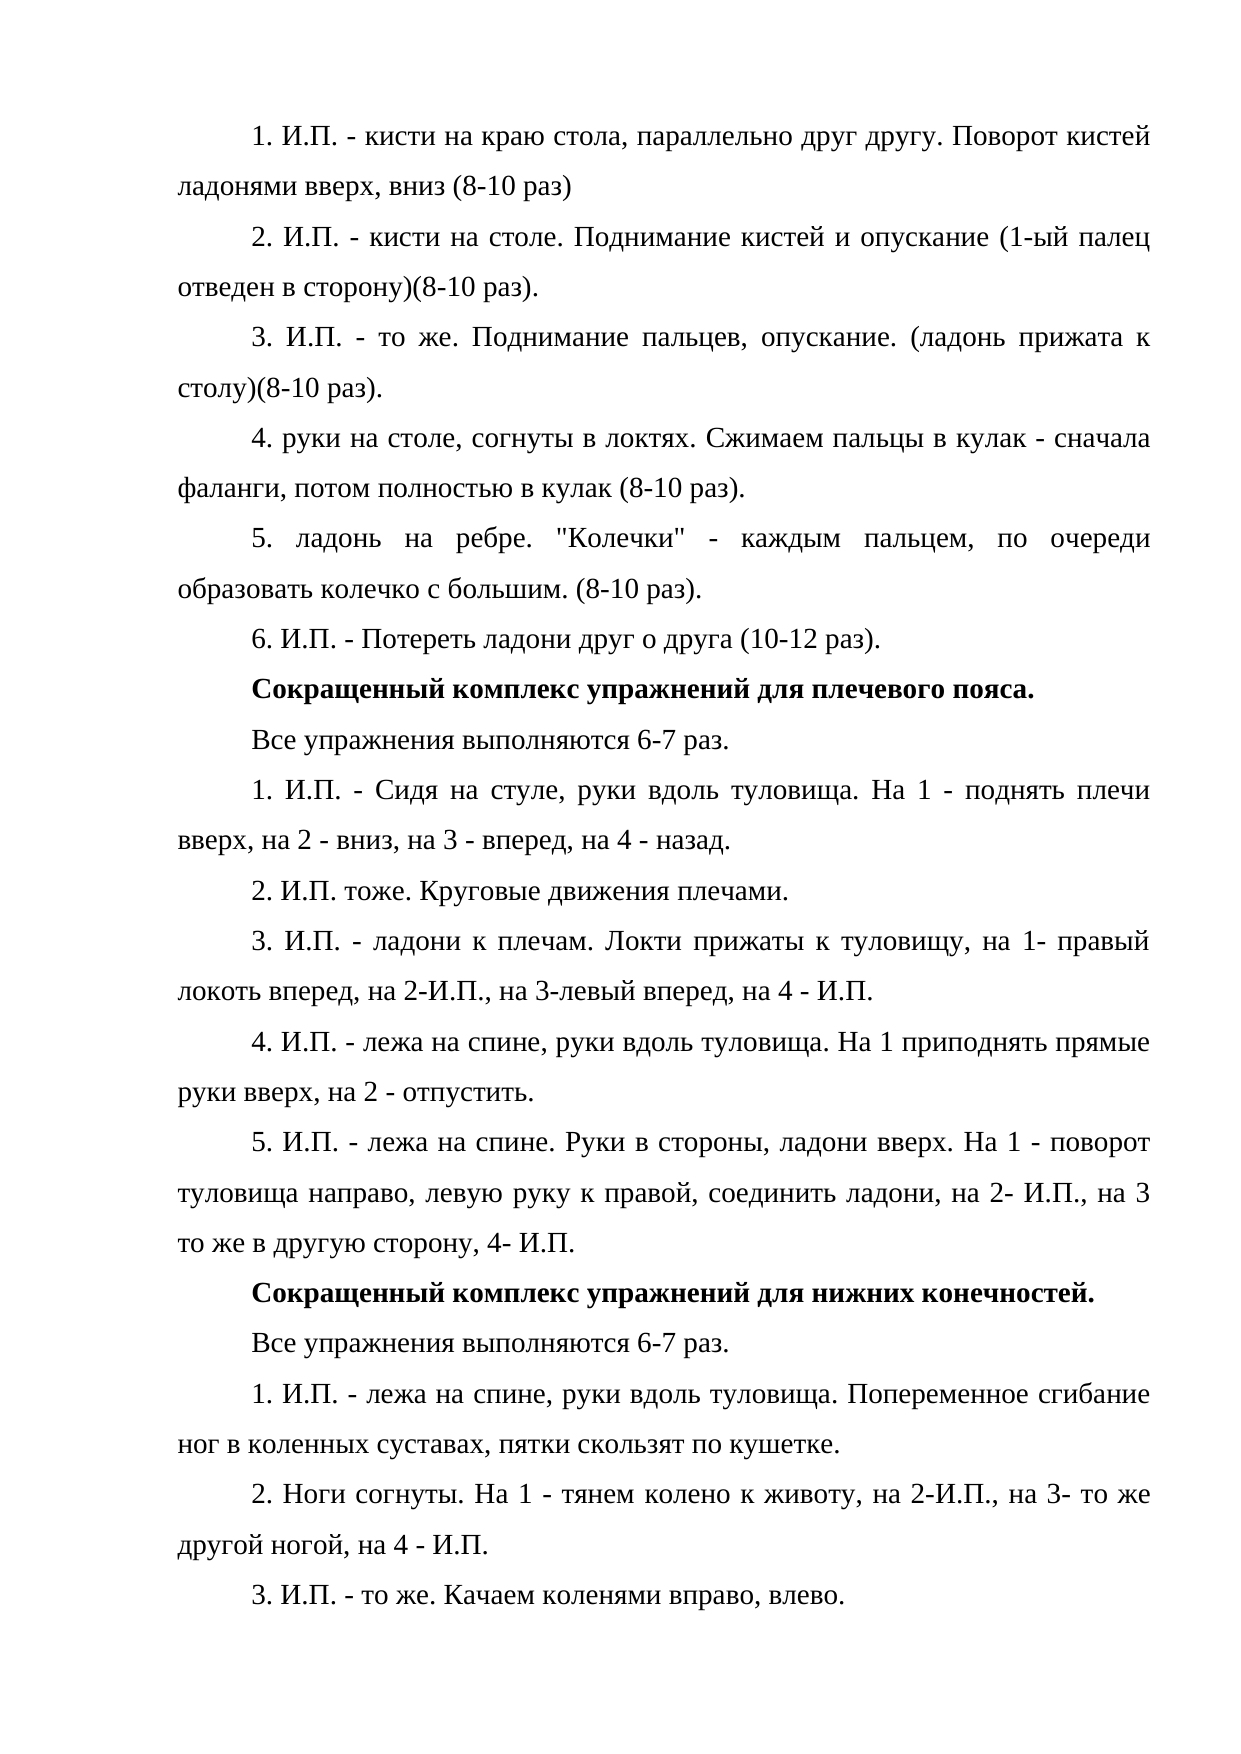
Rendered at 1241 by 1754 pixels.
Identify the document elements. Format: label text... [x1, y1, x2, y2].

text 2. И.П. тоже. Круговые движения плечами. [177, 873, 1152, 906]
text Все упражнения выполняются 6-7 раз. [177, 722, 1152, 755]
text 3. И.П. - то же. Качаем коленями вправо, влево. [177, 1577, 1152, 1611]
text Сокращенный комплекс упражнений для плечевого пояса. [177, 672, 1152, 705]
text Все упражнения выполняются 6-7 раз. [177, 1326, 1152, 1359]
text 2. Ноги согнуты. На 1 - тянем колено к животу, на 2-И.П., на 3- то же другой ногой, на 4 - И.П. [177, 1477, 1152, 1560]
text 5. И.П. - лежа на спине. Руки в стороны, ладони вверх. На 1 - поворот туловища направо, левую руку к правой, соединить ладони, на 2- И.П., на 3 то же в другую сторону, 4- И.П. [177, 1124, 1152, 1258]
text 4. И.П. - лежа на спине, руки вдоль туловища. На 1 приподнять прямые руки вверх, на 2 - отпустить. [177, 1024, 1152, 1108]
text 1. И.П. - лежа на спине, руки вдоль туловища. Попеременное сгибание ног в коленных суставах, пятки скользят по кушетке. [177, 1376, 1152, 1460]
text 2. И.П. - кисти на столе. Поднимание кистей и опускание (1-ый палец отведен в сторону)(8-10 раз). [177, 219, 1152, 303]
text 1. И.П. - кисти на краю стола, параллельно друг другу. Поворот кистей ладонями вверх, вниз (8-10 раз) [177, 118, 1152, 202]
text 1. И.П. - Сидя на стуле, руки вдоль туловища. На 1 - поднять плечи вверх, на 2 - вниз, на 3 - вперед, на 4 - назад. [177, 772, 1152, 856]
text 5. ладонь на ребре. "Колечки" - каждым пальцем, по очереди образовать колечко с большим. (8-10 раз). [177, 521, 1152, 604]
text 3. И.П. - ладони к плечам. Локти прижаты к туловищу, на 1- правый локоть вперед, на 2-И.П., на 3-левый вперед, на 4 - И.П. [177, 923, 1152, 1007]
text 3. И.П. - то же. Поднимание пальцев, опускание. (ладонь прижата к столу)(8-10 раз). [177, 319, 1152, 403]
text 6. И.П. - Потереть ладони друг о друга (10-12 раз). [177, 621, 1152, 655]
text 4. руки на столе, согнуты в локтях. Сжимаем пальцы в кулак - сначала фаланги, потом полностью в кулак (8-10 раз). [177, 420, 1152, 504]
text Сокращенный комплекс упражнений для нижних конечностей. [177, 1275, 1152, 1309]
